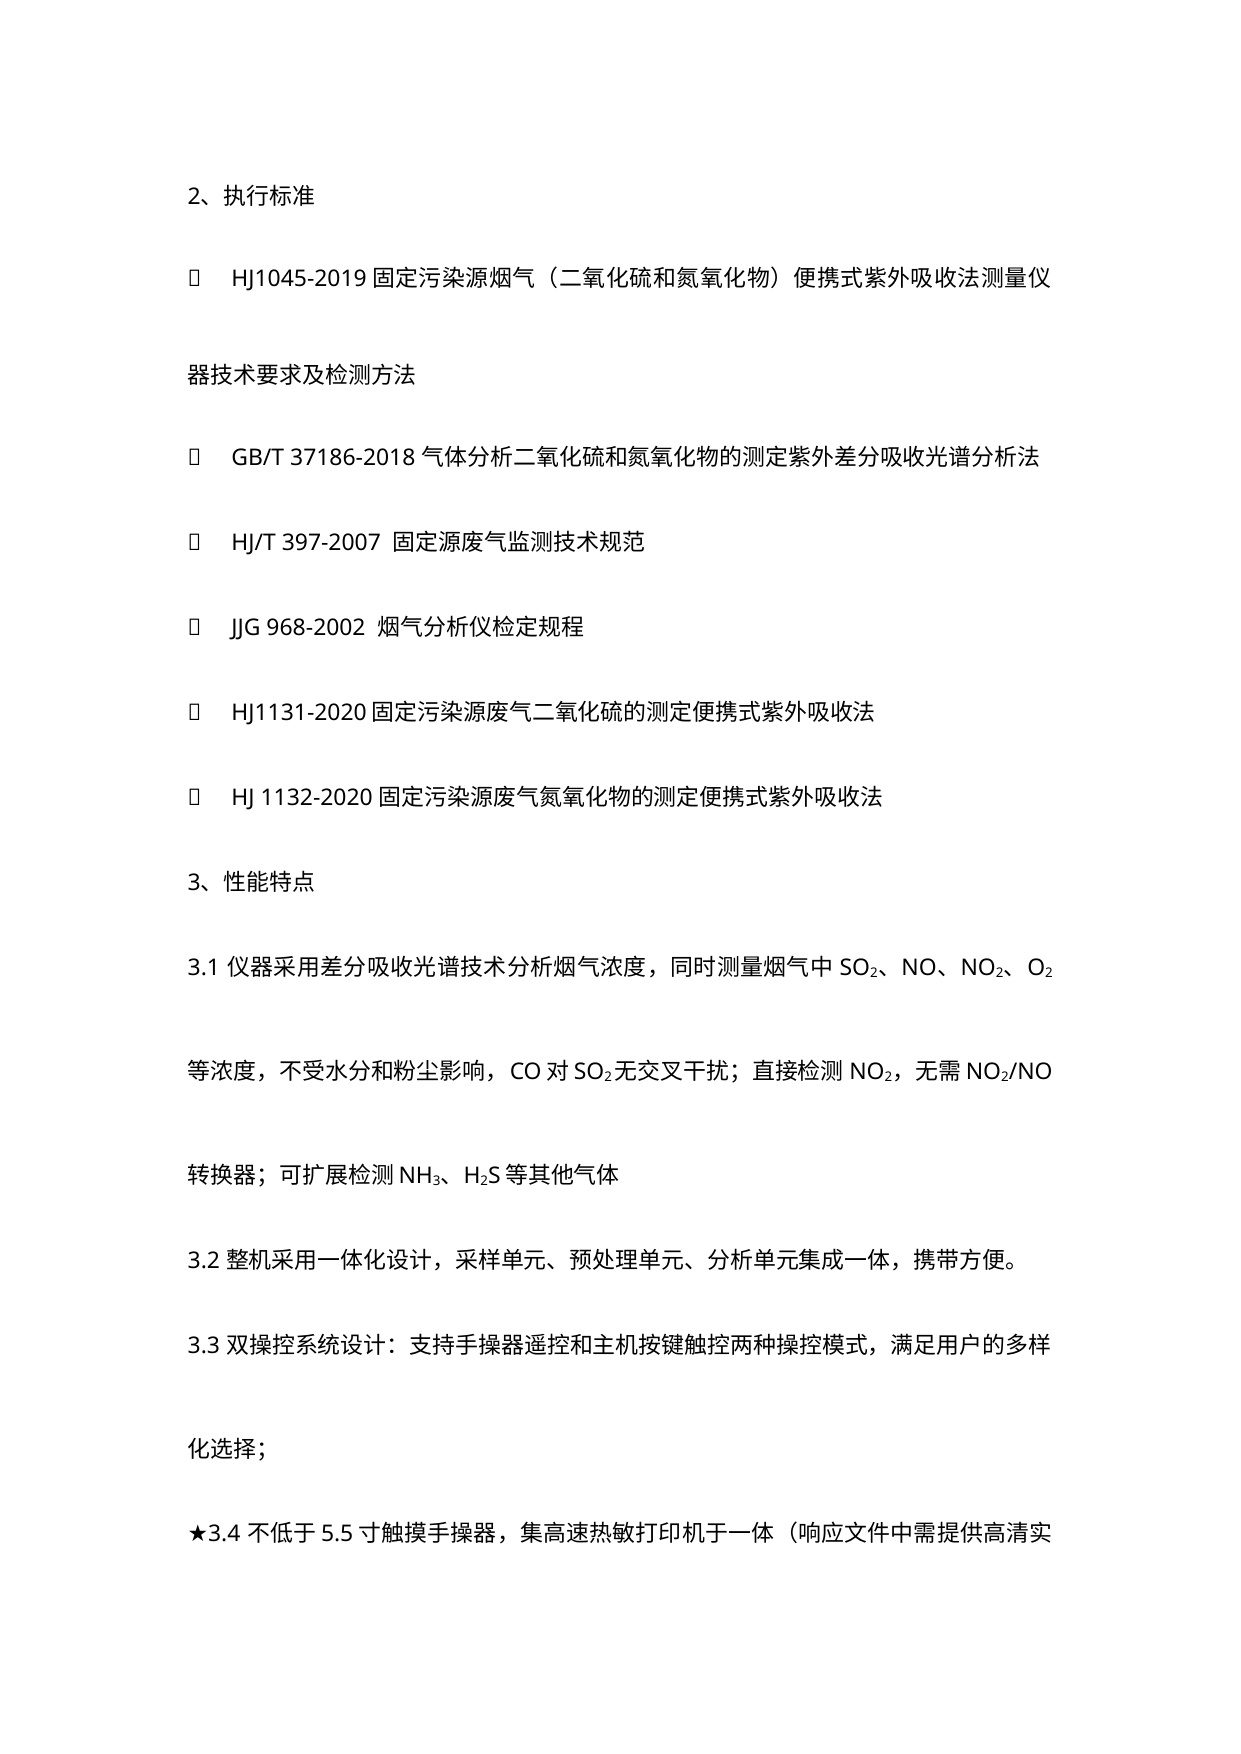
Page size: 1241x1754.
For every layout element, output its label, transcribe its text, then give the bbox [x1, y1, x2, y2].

list  HJ 1132-2020 固定污染源废气氮氧化物的测定便携式紫外吸收法 [187, 763, 1053, 828]
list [187, 1499, 1053, 1564]
list  GB/T 37186-2018 气体分析二氧化硫和氮氧化物的测定紫外差分吸收光谱分析法 [187, 423, 1053, 488]
list  HJ1045-2019固定污染源烟气（二氧化硫和氮氧化物）便携式紫外吸收法测量仪器技术要求及检测方法 [187, 244, 1053, 406]
list 3.2 整机采用一体化设计，采样单元、预处理单元、分析单元集成一体，携带方便。 [187, 1226, 1053, 1291]
list 3.3 双操控系统设计：支持手操器遥控和主机按键触控两种操控模式，满足用户的多样化选择； [187, 1311, 1053, 1479]
list  HJ1131-2020固定污染源废气二氧化硫的测定便携式紫外吸收法 [187, 678, 1053, 743]
list  HJ/T 397-2007 固定源废气监测技术规范 [187, 508, 1053, 573]
list 3.1 仪器采用差分吸收光谱技术分析烟气浓度，同时测量烟气中SO2、NO、NO2、O2等浓度，不受水分和粉尘影响，CO对SO2无交叉干扰；直接检测NO2，无需NO2/NO转换器；可扩展检测NH3、H2S等其他气体 [187, 933, 1053, 1206]
list  JJG 968-2002 烟气分析仪检定规程 [187, 593, 1053, 658]
list 2、执行标准 [187, 162, 1053, 227]
list 3、性能特点 [187, 848, 1053, 913]
